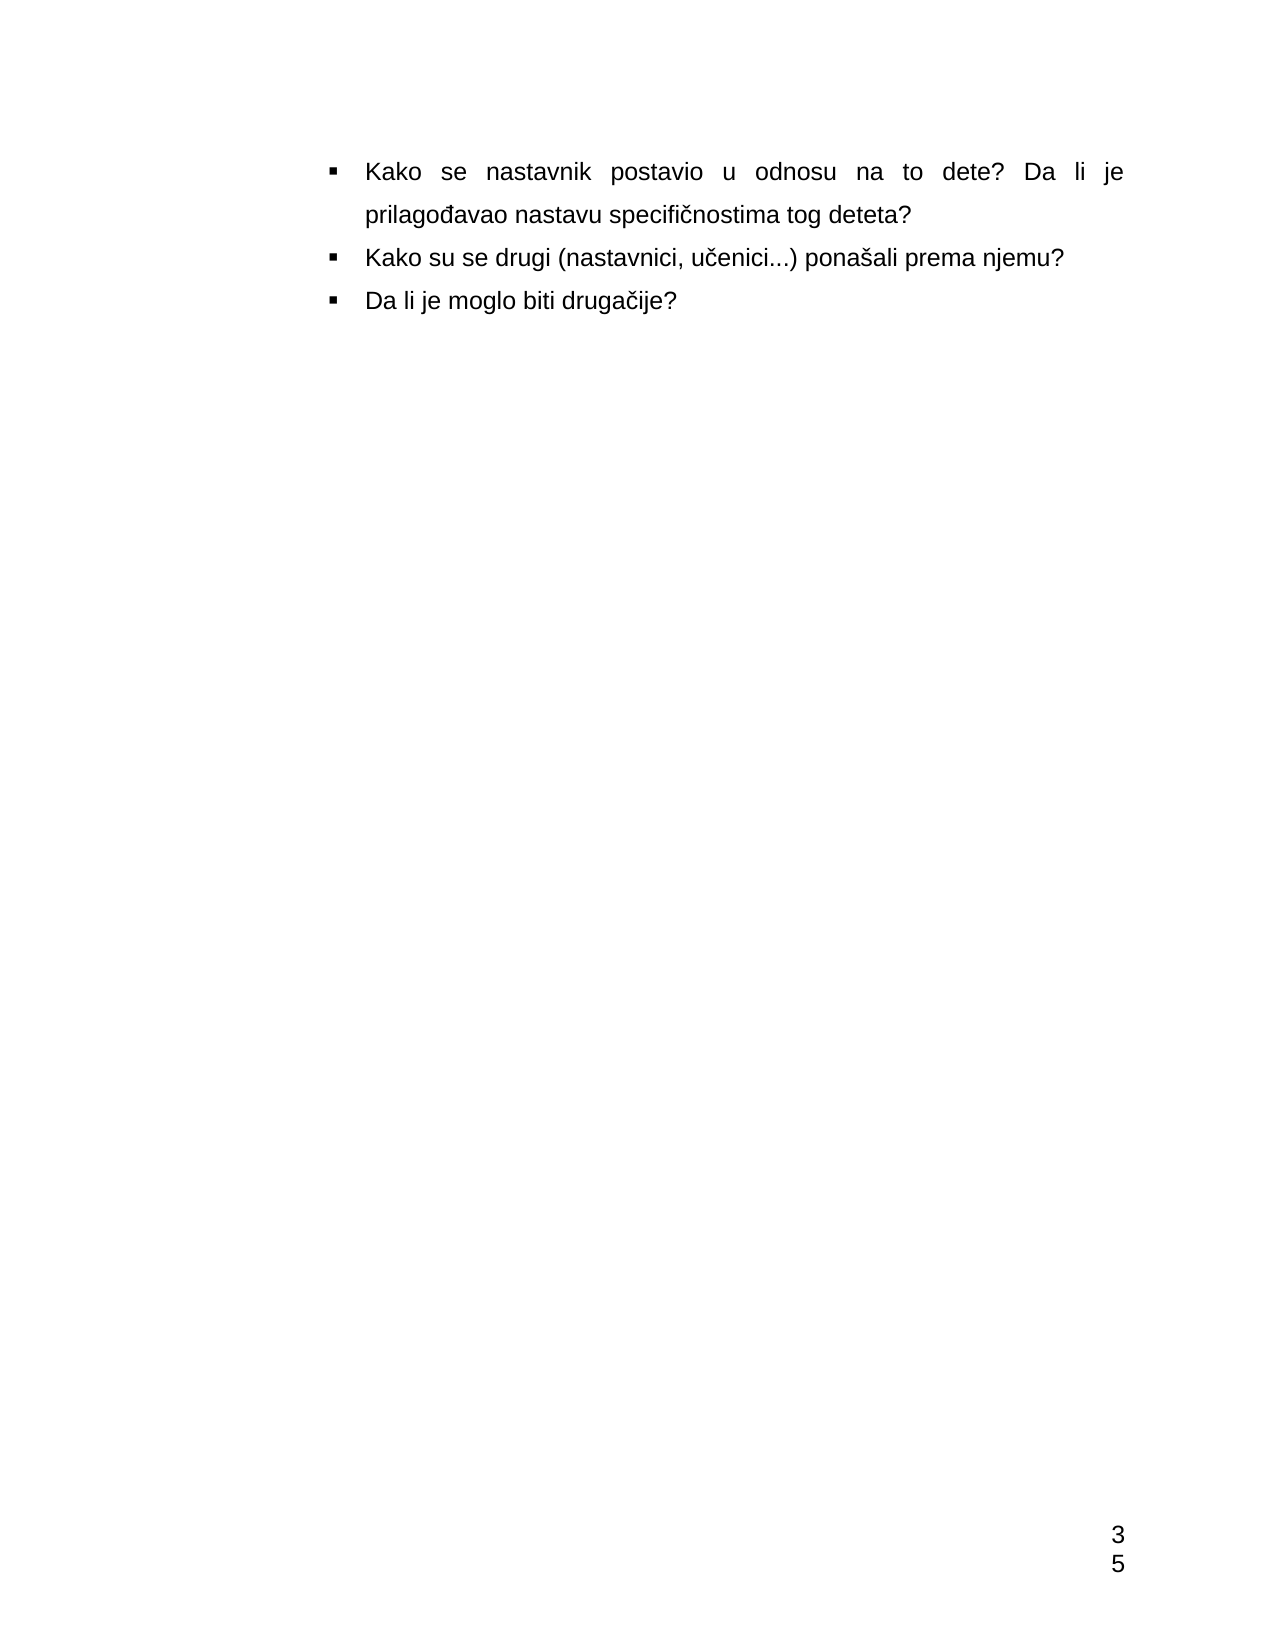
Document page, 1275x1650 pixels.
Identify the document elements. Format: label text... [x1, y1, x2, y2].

list Da li je moglo biti drugačije? [327, 286, 1125, 315]
list Kako su se drugi (nastavnici, učenici...) ponašali prema njemu? [327, 243, 1125, 272]
list Kako se nastavnik postavio u odnosu na to dete? Da li je prilagođavao nastavu specifičnostima tog deteta? [327, 157, 1125, 228]
